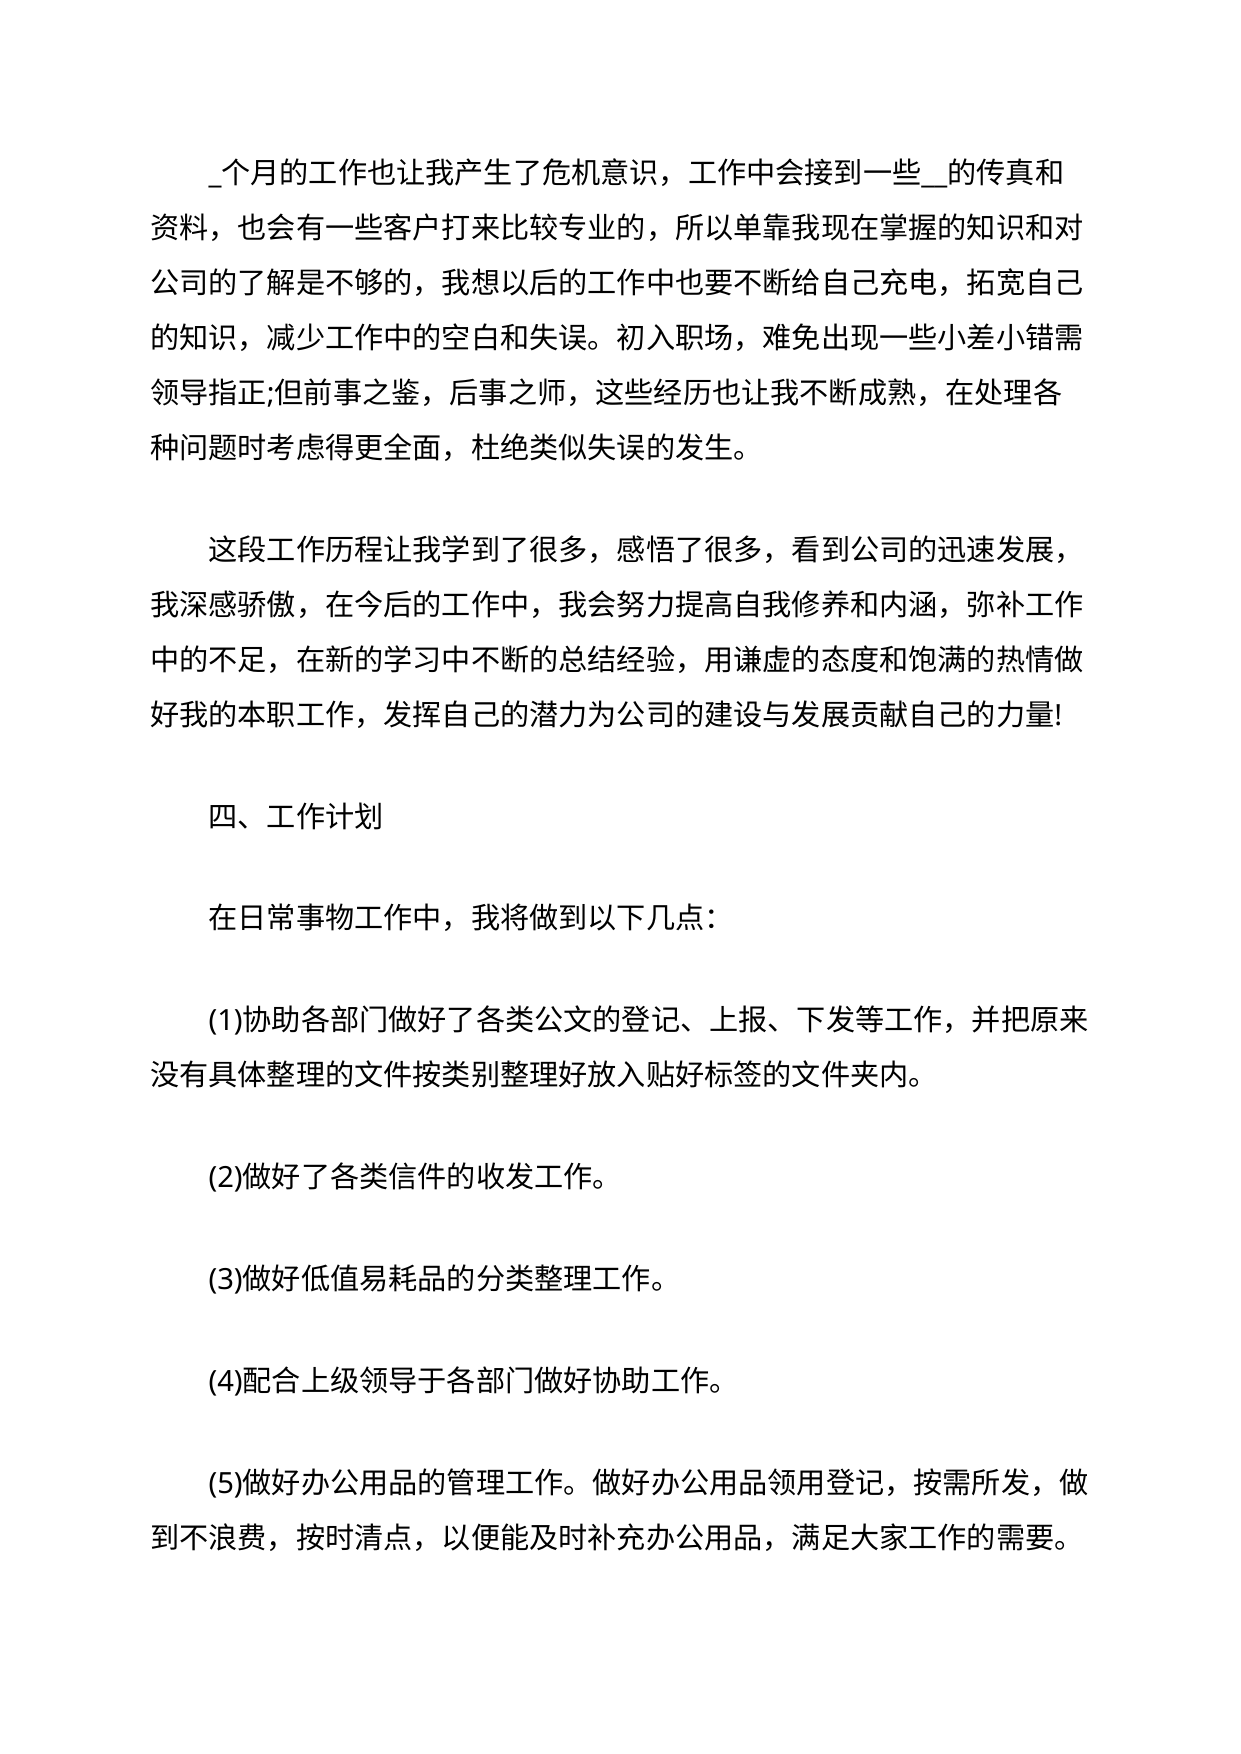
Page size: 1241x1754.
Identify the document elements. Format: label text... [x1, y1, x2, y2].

text 这段工作历程让我学到了很多，感悟了很多，看到公司的迅速发展，我深感骄傲，在今后的工作中，我会努力提高自我修养和内涵，弥补工作中的不足，在新的学习中不断的总结经验，用谦虚的态度和饱满的热情做好我的本职工作，发挥自己的潜力为公司的建设与发展贡献自己的力量! [150, 526, 1090, 733]
text 在日常事物工作中，我将做到以下几点： [150, 895, 1090, 937]
text (4)配合上级领导于各部门做好协助工作。 [150, 1357, 1090, 1400]
text (3)做好低值易耗品的分类整理工作。 [150, 1255, 1090, 1298]
text (5)做好办公用品的管理工作。做好办公用品领用登记，按需所发，做到不浪费，按时清点，以便能及时补充办公用品，满足大家工作的需要。 [150, 1459, 1090, 1557]
text (1)协助各部门做好了各类公文的登记、上报、下发等工作，并把原来没有具体整理的文件按类别整理好放入贴好标签的文件夹内。 [150, 997, 1090, 1094]
text (2)做好了各类信件的收发工作。 [150, 1153, 1090, 1196]
text _个月的工作也让我产生了危机意识，工作中会接到一些__的传真和资料，也会有一些客户打来比较专业的，所以单靠我现在掌握的知识和对公司的了解是不够的，我想以后的工作中也要不断给自己充电，拓宽自己的知识，减少工作中的空白和失误。初入职场，难免出现一些小差小错需领导指正;但前事之鉴，后事之师，这些经历也让我不断成熟，在处理各种问题时考虑得更全面，杜绝类似失误的发生。 [150, 150, 1090, 467]
text 四、工作计划 [150, 793, 1090, 835]
